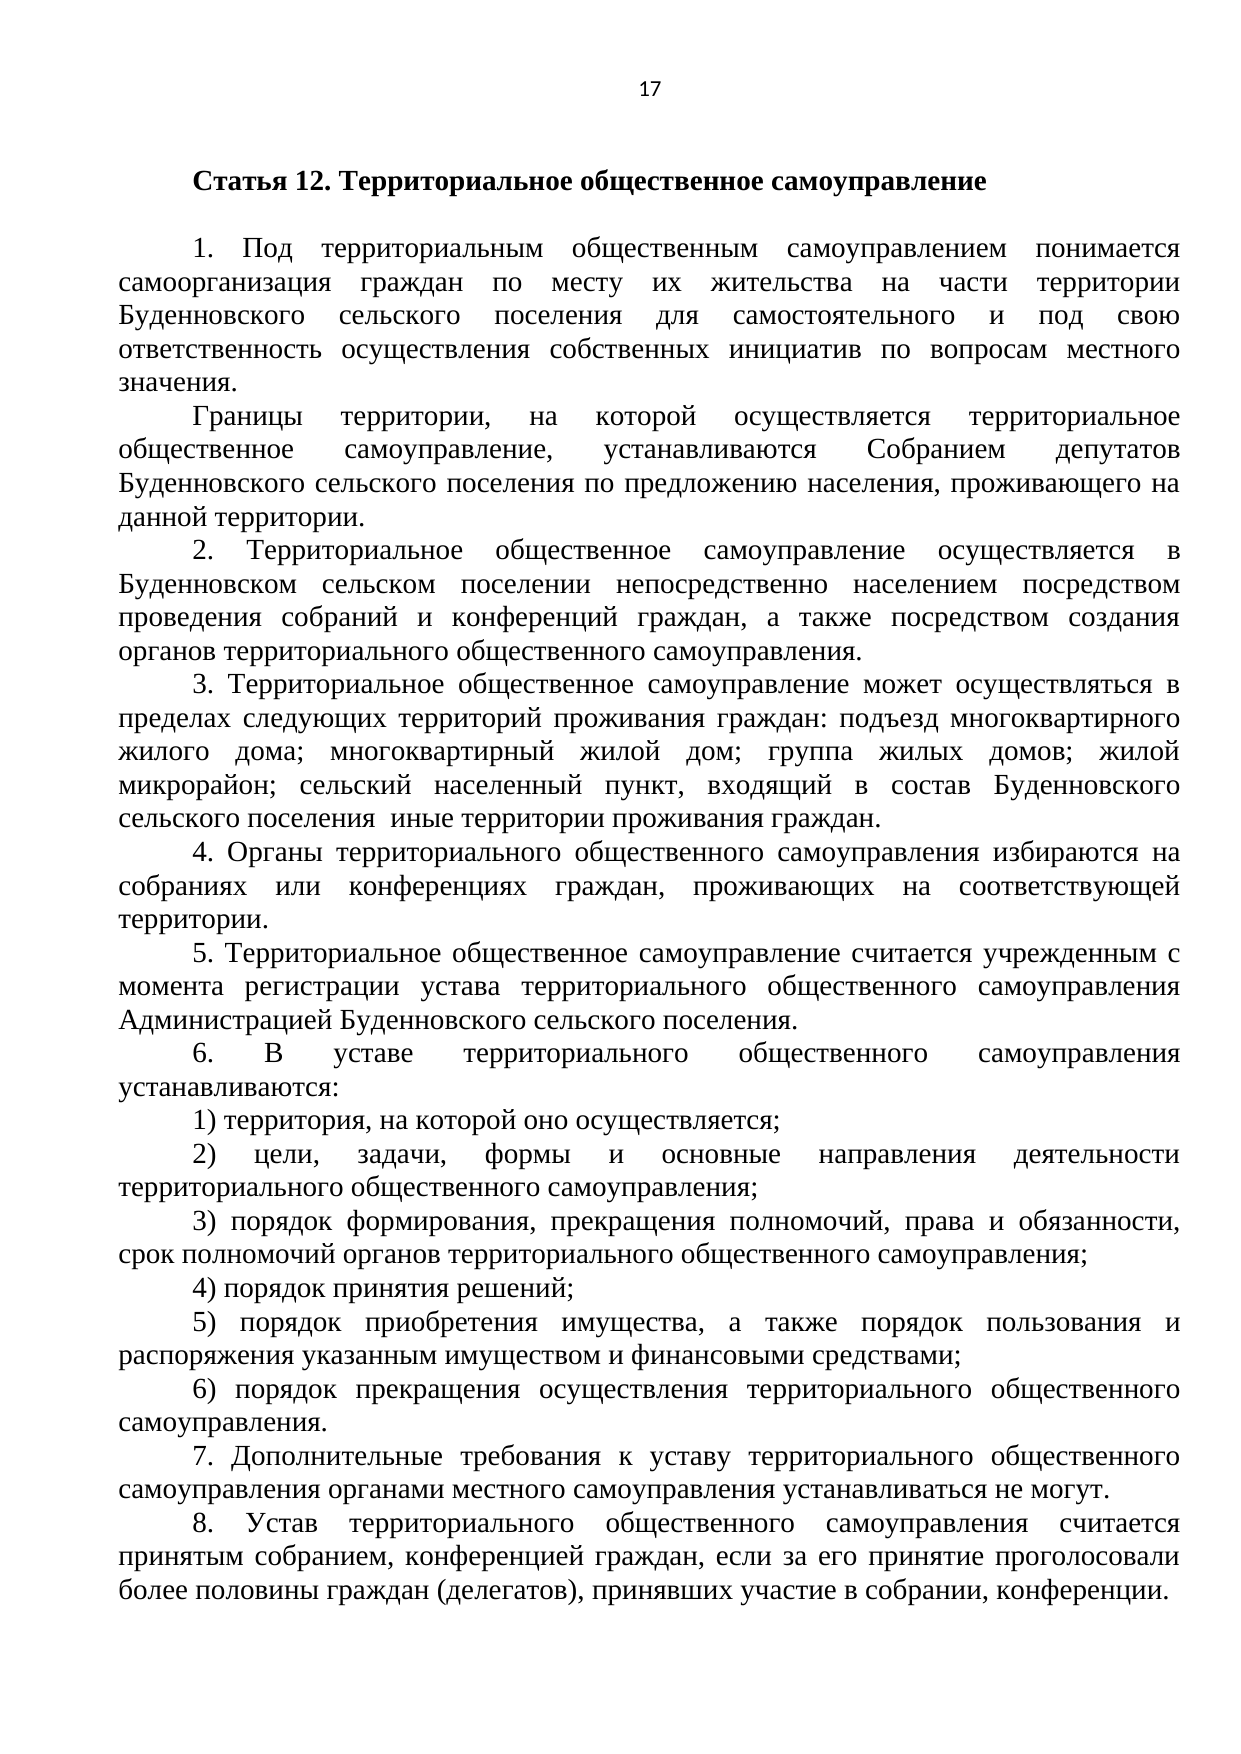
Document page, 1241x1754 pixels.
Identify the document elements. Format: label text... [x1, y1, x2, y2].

text 3) порядок формирования, прекращения полномочий, права и обязанности, срок полномочий органов территориального общественного самоуправления; [118, 1203, 1181, 1270]
text 6) порядок прекращения осуществления территориального общественного самоуправления. [118, 1371, 1181, 1438]
text 4) порядок принятия решений; [118, 1270, 1181, 1304]
text 6. В уставе территориального общественного самоуправления устанавливаются: [118, 1035, 1181, 1102]
text Статья 12. Территориальное общественное самоуправление [118, 163, 1181, 197]
text 8. Устав территориального общественного самоуправления считается принятым собранием, конференцией граждан, если за его принятие проголосовали более половины граждан (делегатов), принявших участие в собрании, конференции. [118, 1505, 1181, 1606]
text 5) порядок приобретения имущества, а также порядок пользования и распоряжения указанным имуществом и финансовыми средствами; [118, 1304, 1181, 1371]
text 4. Органы территориального общественного самоуправления избираются на собраниях или конференциях граждан, проживающих на соответствующей территории. [118, 834, 1181, 935]
text 3. Территориальное общественное самоуправление может осуществляться в пределах следующих территорий проживания граждан: подъезд многоквартирного жилого дома; многоквартирный жилой дом; группа жилых домов; жилой микрорайон; сельский населенный пункт, входящий в состав Буденновского сельского поселения иные территории проживания граждан. [118, 666, 1181, 834]
text 1) территория, на которой оно осуществляется; [118, 1102, 1181, 1136]
text 2) цели, задачи, формы и основные направления деятельности территориального общественного самоуправления; [118, 1136, 1181, 1203]
text 7. Дополнительные требования к уставу территориального общественного самоуправления органами местного самоуправления устанавливаться не могут. [118, 1438, 1181, 1505]
text 2. Территориальное общественное самоуправление осуществляется в Буденновском сельском поселении непосредственно населением посредством проведения собраний и конференций граждан, а также посредством создания органов территориального общественного самоуправления. [118, 532, 1181, 666]
text 5. Территориальное общественное самоуправление считается учрежденным с момента регистрации устава территориального общественного самоуправления Администрацией Буденновского сельского поселения. [118, 935, 1181, 1035]
text Границы территории, на которой осуществляется территориальное общественное самоуправление, устанавливаются Собранием депутатов Буденновского сельского поселения по предложению населения, проживающего на данной территории. [118, 398, 1181, 532]
text 1. Под территориальным общественным самоуправлением понимается самоорганизация граждан по месту их жительства на части территории Буденновского сельского поселения для самостоятельного и под свою ответственность осуществления собственных инициатив по вопросам местного значения. [118, 230, 1181, 398]
